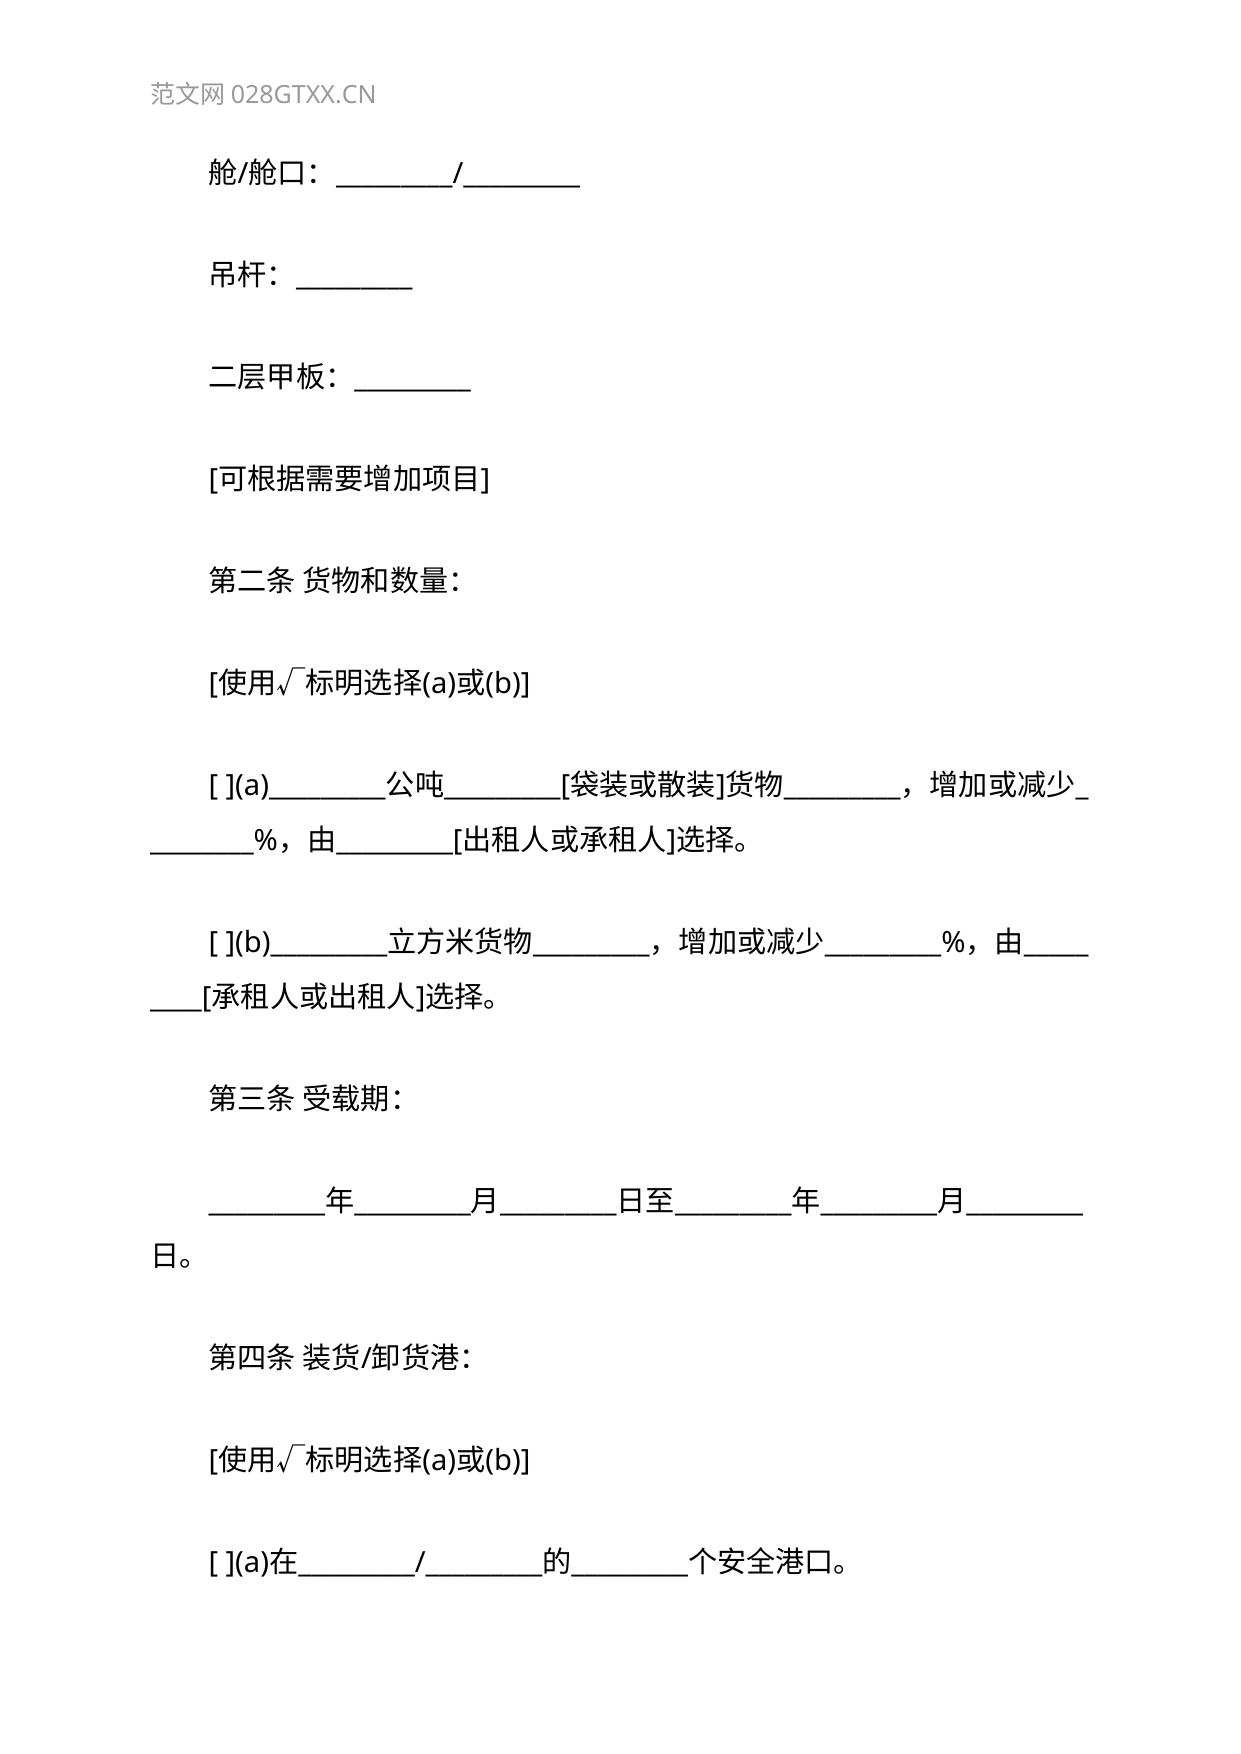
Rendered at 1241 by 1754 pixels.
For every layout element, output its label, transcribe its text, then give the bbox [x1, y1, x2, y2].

text [可根据需要增加项目] [150, 456, 1090, 498]
text [使用√标明选择(a)或(b)] [150, 660, 1090, 702]
text 第三条 受载期： [150, 1076, 1090, 1118]
text 二层甲板：_________ [150, 354, 1090, 396]
text 舱/舱口：_________/_________ [150, 150, 1090, 192]
text [ ](a)在_________/_________的_________个安全港口。 [150, 1538, 1090, 1581]
text [ ](a)_________公吨_________[袋装或散装]货物_________，增加或减少_________%，由_________[出租人或承租人]选择。 [150, 762, 1090, 859]
text 第二条 货物和数量： [150, 558, 1090, 600]
text 第四条 装货/卸货港： [150, 1334, 1090, 1377]
text [ ](b)_________立方米货物_________，增加或减少_________%，由_________[承租人或出租人]选择。 [150, 919, 1090, 1016]
text _________年_________月_________日至_________年_________月_________日。 [150, 1177, 1090, 1275]
text [使用√标明选择(a)或(b)] [150, 1436, 1090, 1478]
text 吊杆：_________ [150, 252, 1090, 294]
